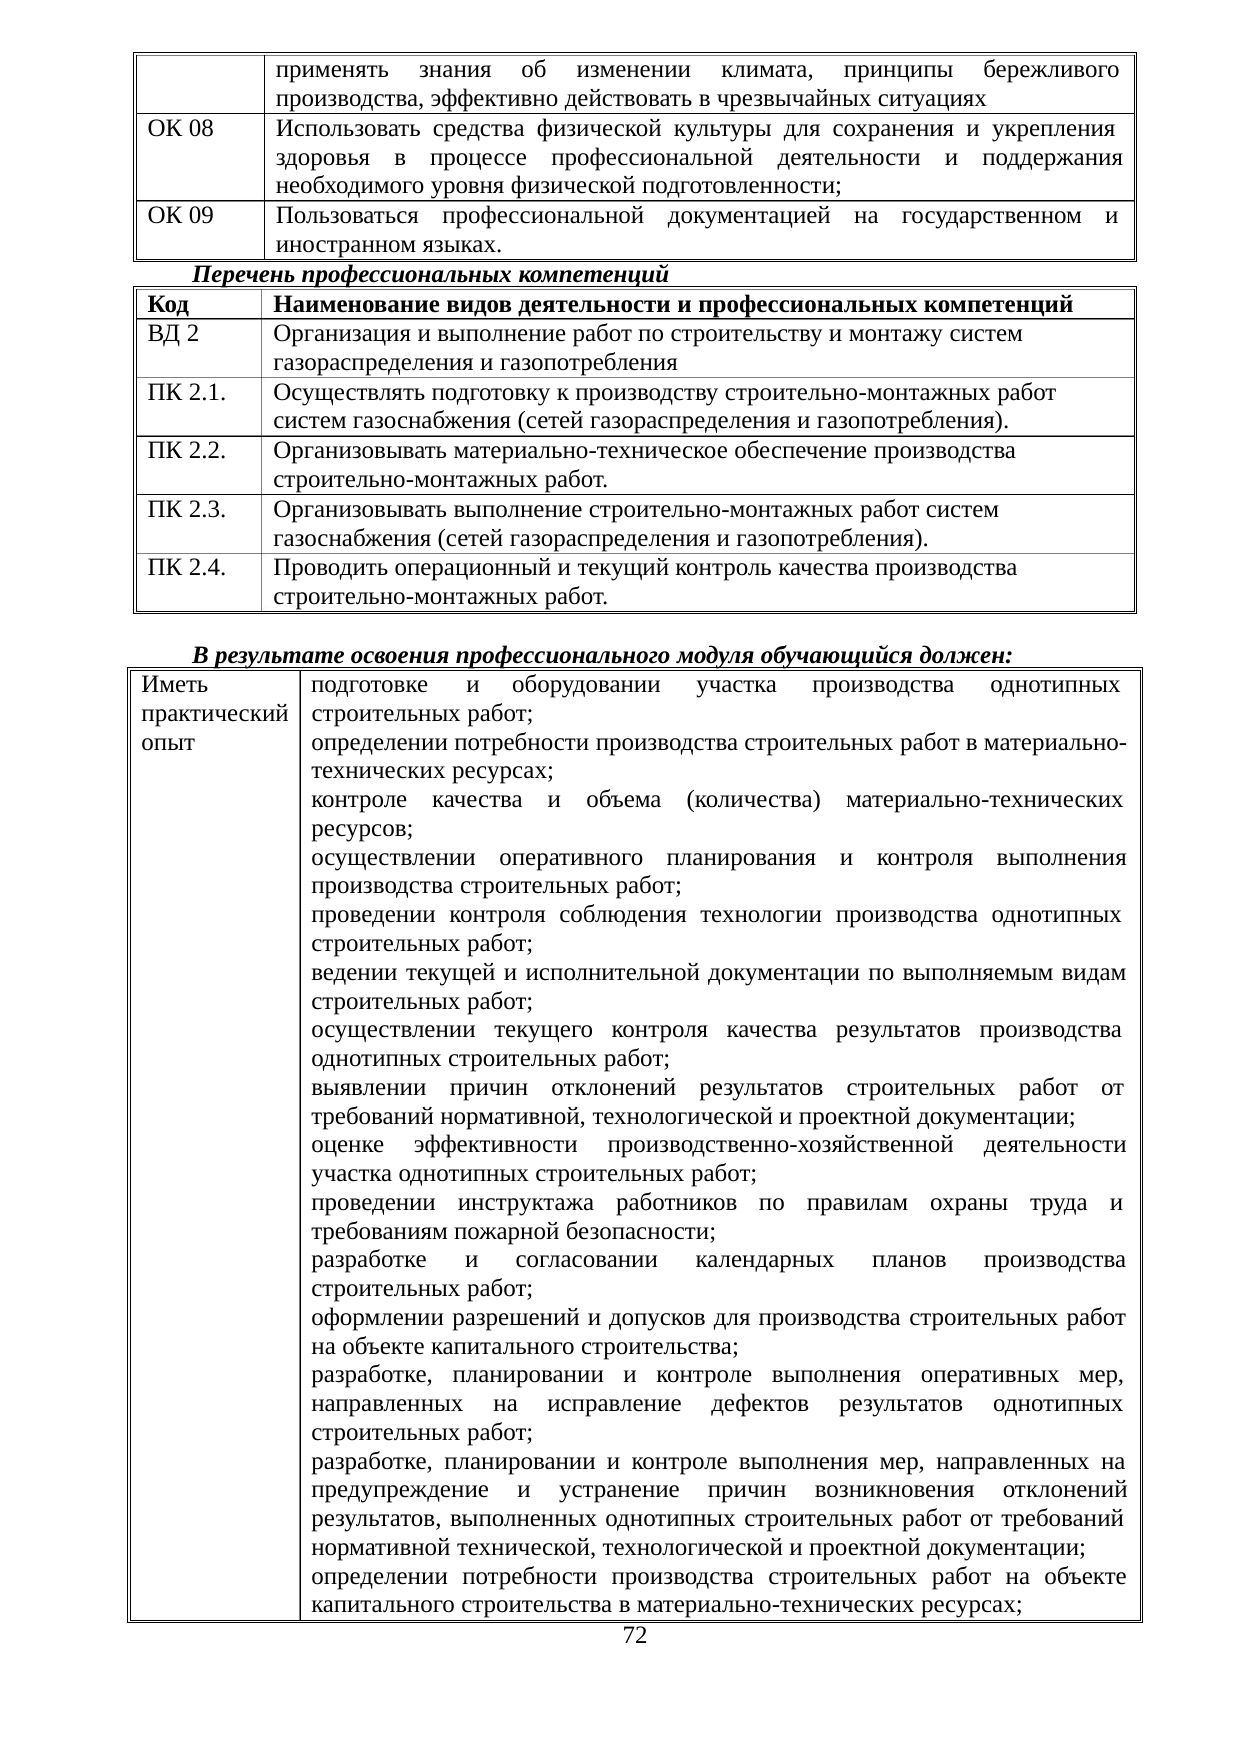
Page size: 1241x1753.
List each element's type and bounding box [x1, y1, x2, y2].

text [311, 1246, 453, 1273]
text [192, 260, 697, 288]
picture [128, 668, 1142, 1622]
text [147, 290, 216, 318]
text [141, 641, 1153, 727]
picture [134, 53, 1136, 261]
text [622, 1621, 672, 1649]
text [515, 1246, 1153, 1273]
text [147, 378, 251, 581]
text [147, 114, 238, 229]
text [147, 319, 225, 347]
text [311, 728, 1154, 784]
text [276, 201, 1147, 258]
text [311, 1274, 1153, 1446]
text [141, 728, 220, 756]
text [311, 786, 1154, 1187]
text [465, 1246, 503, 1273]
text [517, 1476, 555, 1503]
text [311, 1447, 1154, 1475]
picture [134, 287, 1136, 613]
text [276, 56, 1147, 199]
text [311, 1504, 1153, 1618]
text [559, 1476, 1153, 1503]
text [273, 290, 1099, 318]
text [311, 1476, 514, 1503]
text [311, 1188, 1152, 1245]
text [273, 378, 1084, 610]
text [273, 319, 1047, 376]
